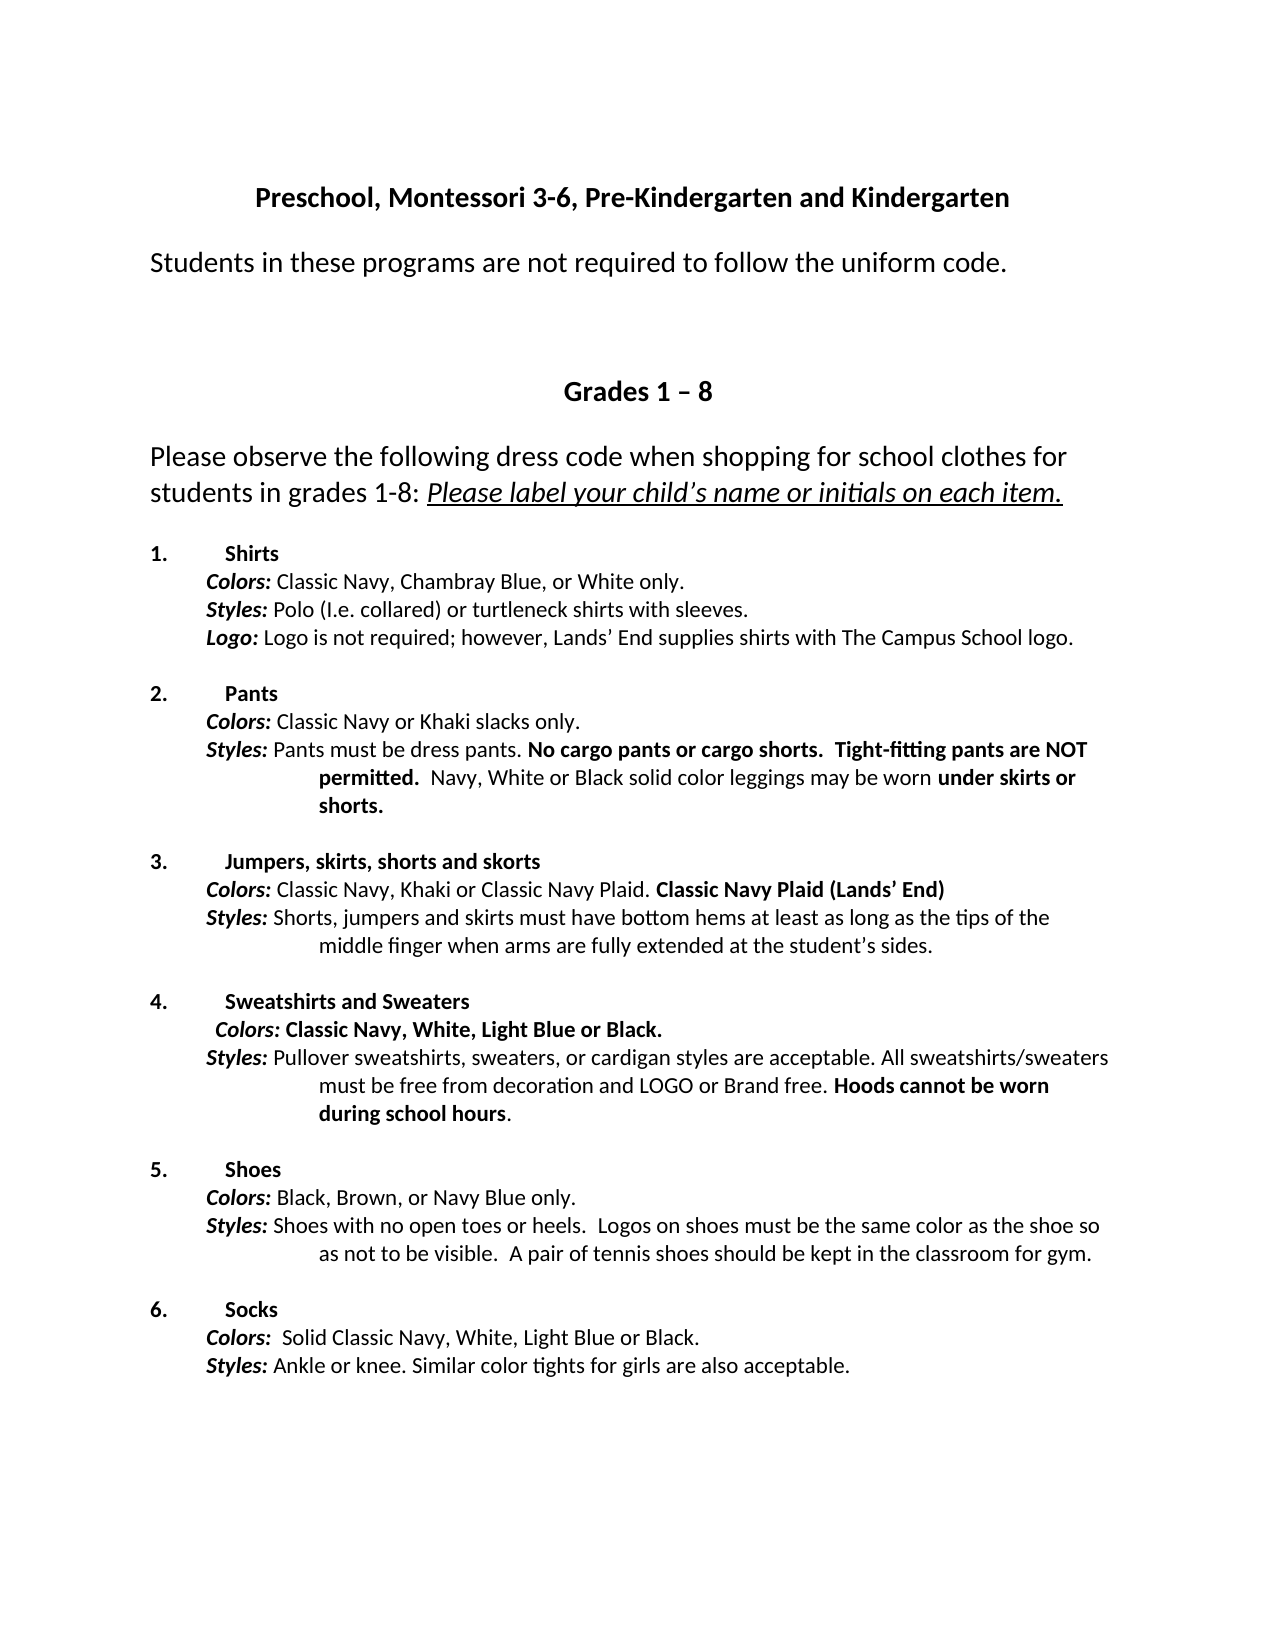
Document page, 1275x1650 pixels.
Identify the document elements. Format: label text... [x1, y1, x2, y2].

text Colors: Black, Brown, or Navy Blue only. [206, 1183, 1116, 1211]
text Styles: Polo (I.e. collared) or turtleneck shirts with sleeves. [206, 595, 1125, 623]
text Logo: Logo is not required; however, Lands’ End supplies shirts with The Campus School logo. [206, 623, 1125, 651]
list Socks [150, 1295, 1125, 1323]
list Jumpers, skirts, shorts and skorts [150, 847, 1125, 875]
text Please observe the following dress code when shopping for school clothes for students in grades 1-8: Please label your child’s name or initials on each item. [150, 438, 1116, 509]
text Grades 1 – 8 [152, 373, 1125, 409]
text Colors: Classic Navy, Chambray Blue, or White only. [206, 567, 1125, 595]
text Colors: Classic Navy or Khaki slacks only. [206, 707, 1125, 735]
text Colors: Classic Navy, White, Light Blue or Black. [150, 1015, 1125, 1043]
text Preschool, Montessori 3-6, Pre-Kindergarten and Kindergarten [150, 179, 1116, 215]
text Styles: Shorts, jumpers and skirts must have bottom hems at least as long as the tips of the middle finger when arms are fully extended at the student’s sides. [206, 903, 1116, 959]
list Shirts [150, 539, 1125, 567]
list Sweatshirts and Sweaters [150, 987, 1125, 1015]
list Pants [150, 679, 1125, 707]
text Colors: Classic Navy, Khaki or Classic Navy Plaid. Classic Navy Plaid (Lands’ End) [206, 875, 1116, 903]
text Styles: Pullover sweatshirts, sweaters, or cardigan styles are acceptable. All sweatshirts/sweaters must be free from decoration and LOGO or Brand free. Hoods cannot be worn during school hours. [206, 1043, 1116, 1127]
text Colors: Solid Classic Navy, White, Light Blue or Black. [206, 1323, 1116, 1351]
list Shoes [150, 1155, 1125, 1183]
text Styles: Shoes with no open toes or heels. Logos on shoes must be the same color as the shoe so as not to be visible. A pair of tennis shoes should be kept in the classroom for gym. [206, 1211, 1116, 1267]
text Styles: Pants must be dress pants. No cargo pants or cargo shorts. Tight-fitting pants are NOT permitted. Navy, White or Black solid color leggings may be worn under skirts or shorts. [206, 735, 1125, 819]
text Students in these programs are not required to follow the uniform code. [150, 244, 1116, 279]
text Styles: Ankle or knee. Similar color tights for girls are also acceptable. [206, 1351, 1116, 1379]
